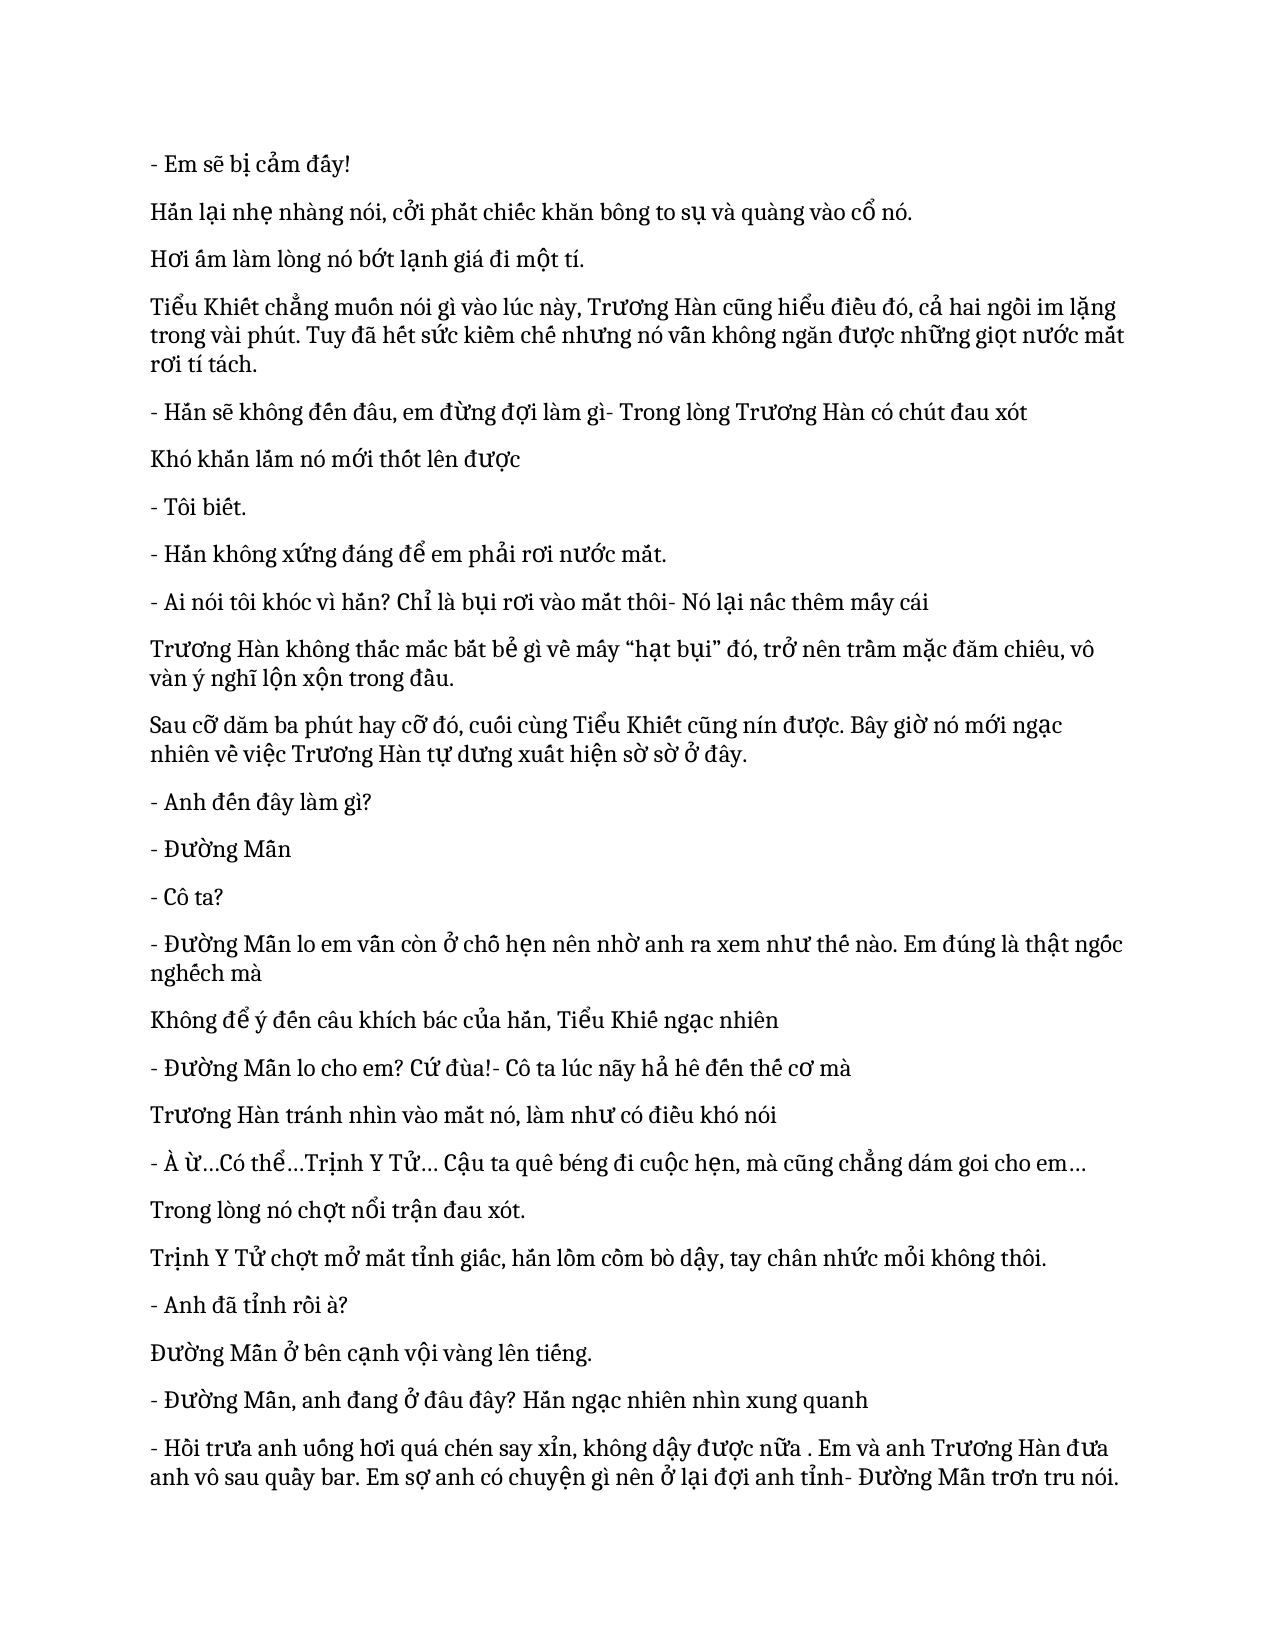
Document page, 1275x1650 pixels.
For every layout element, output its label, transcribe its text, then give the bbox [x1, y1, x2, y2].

text Hắn lại nhẹ nhàng nói, cởi phắt chiếc khăn bông to sụ và quàng vào cổ nó. [150, 197, 1125, 226]
text - Cô ta? [150, 882, 1125, 911]
text - Hồi trưa anh uống hơi quá chén say xỉn, không dậy được nữa . Em và anh Trương Hàn đưa anh vô sau quầy bar. Em sợ anh có chuyện gì nên ở lại đợi anh tỉnh- Đường Mẫn trơn tru nói. [150, 1434, 1125, 1491]
text - Tôi biết. [150, 492, 1125, 521]
text - Anh đã tỉnh rồi à? [150, 1291, 1125, 1320]
text - Đường Mẫn lo em vẫn còn ở chỗ hẹn nên nhờ anh ra xem như thế nào. Em đúng là thật ngốc nghếch mà [150, 930, 1125, 987]
text Trương Hàn không thắc mắc bắt bẻ gì về mấy “hạt bụi” đó, trở nên trầm mặc đăm chiêu, vô vàn ý nghĩ lộn xộn trong đầu. [150, 635, 1125, 692]
text Trịnh Y Tử chợt mở mắt tỉnh giấc, hắn lồm cồm bò dậy, tay chân nhức mỏi không thôi. [150, 1244, 1125, 1272]
text Đường Mẫn ở bên cạnh vội vàng lên tiếng. [150, 1339, 1125, 1367]
text - Đường Mẫn lo cho em? Cứ đùa!- Cô ta lúc nãy hả hê đến thế cơ mà [150, 1054, 1125, 1082]
text Không để ý đến câu khích bác của hắn, Tiểu Khiế ngạc nhiên [150, 1006, 1125, 1035]
text Tiểu Khiết chẳng muốn nói gì vào lúc này, Trương Hàn cũng hiểu điều đó, cả hai ngồi im lặng trong vài phút. Tuy đã hết sức kiềm chế nhưng nó vẫn không ngăn được những giọt nước mắt rơi tí tách. [150, 292, 1125, 379]
text - Em sẽ bị cảm đấy! [150, 150, 1125, 179]
text - Anh đến đây làm gì? [150, 787, 1125, 816]
text - À ừ…Có thể…Trịnh Y Tử… Cậu ta quê béng đi cuộc hẹn, mà cũng chẳng dám goi cho em… [150, 1149, 1125, 1177]
text - Ai nói tôi khóc vì hắn? Chỉ là bụi rơi vào mắt thôi- Nó lại nấc thêm mấy cái [150, 587, 1125, 616]
text - Hắn sẽ không đến đâu, em đừng đợi làm gì- Trong lòng Trương Hàn có chút đau xót [150, 397, 1125, 426]
text - Hắn không xứng đáng để em phải rơi nước mắt. [150, 540, 1125, 569]
text Trong lòng nó chợt nổi trận đau xót. [150, 1196, 1125, 1225]
text Trương Hàn tránh nhìn vào mắt nó, làm như có điều khó nói [150, 1101, 1125, 1130]
text Hơi ấm làm lòng nó bớt lạnh giá đi một tí. [150, 245, 1125, 274]
text - Đường Mẫn, anh đang ở đâu đây? Hắn ngạc nhiên nhìn xung quanh [150, 1386, 1125, 1415]
text - Đường Mẫn [150, 835, 1125, 864]
text Khó khắn lắm nó mới thốt lên được [150, 445, 1125, 474]
text Sau cỡ dăm ba phút hay cỡ đó, cuối cùng Tiểu Khiết cũng nín được. Bây giờ nó mới ngạc nhiên về việc Trương Hàn tự dưng xuất hiện sờ sờ ở đây. [150, 711, 1125, 769]
